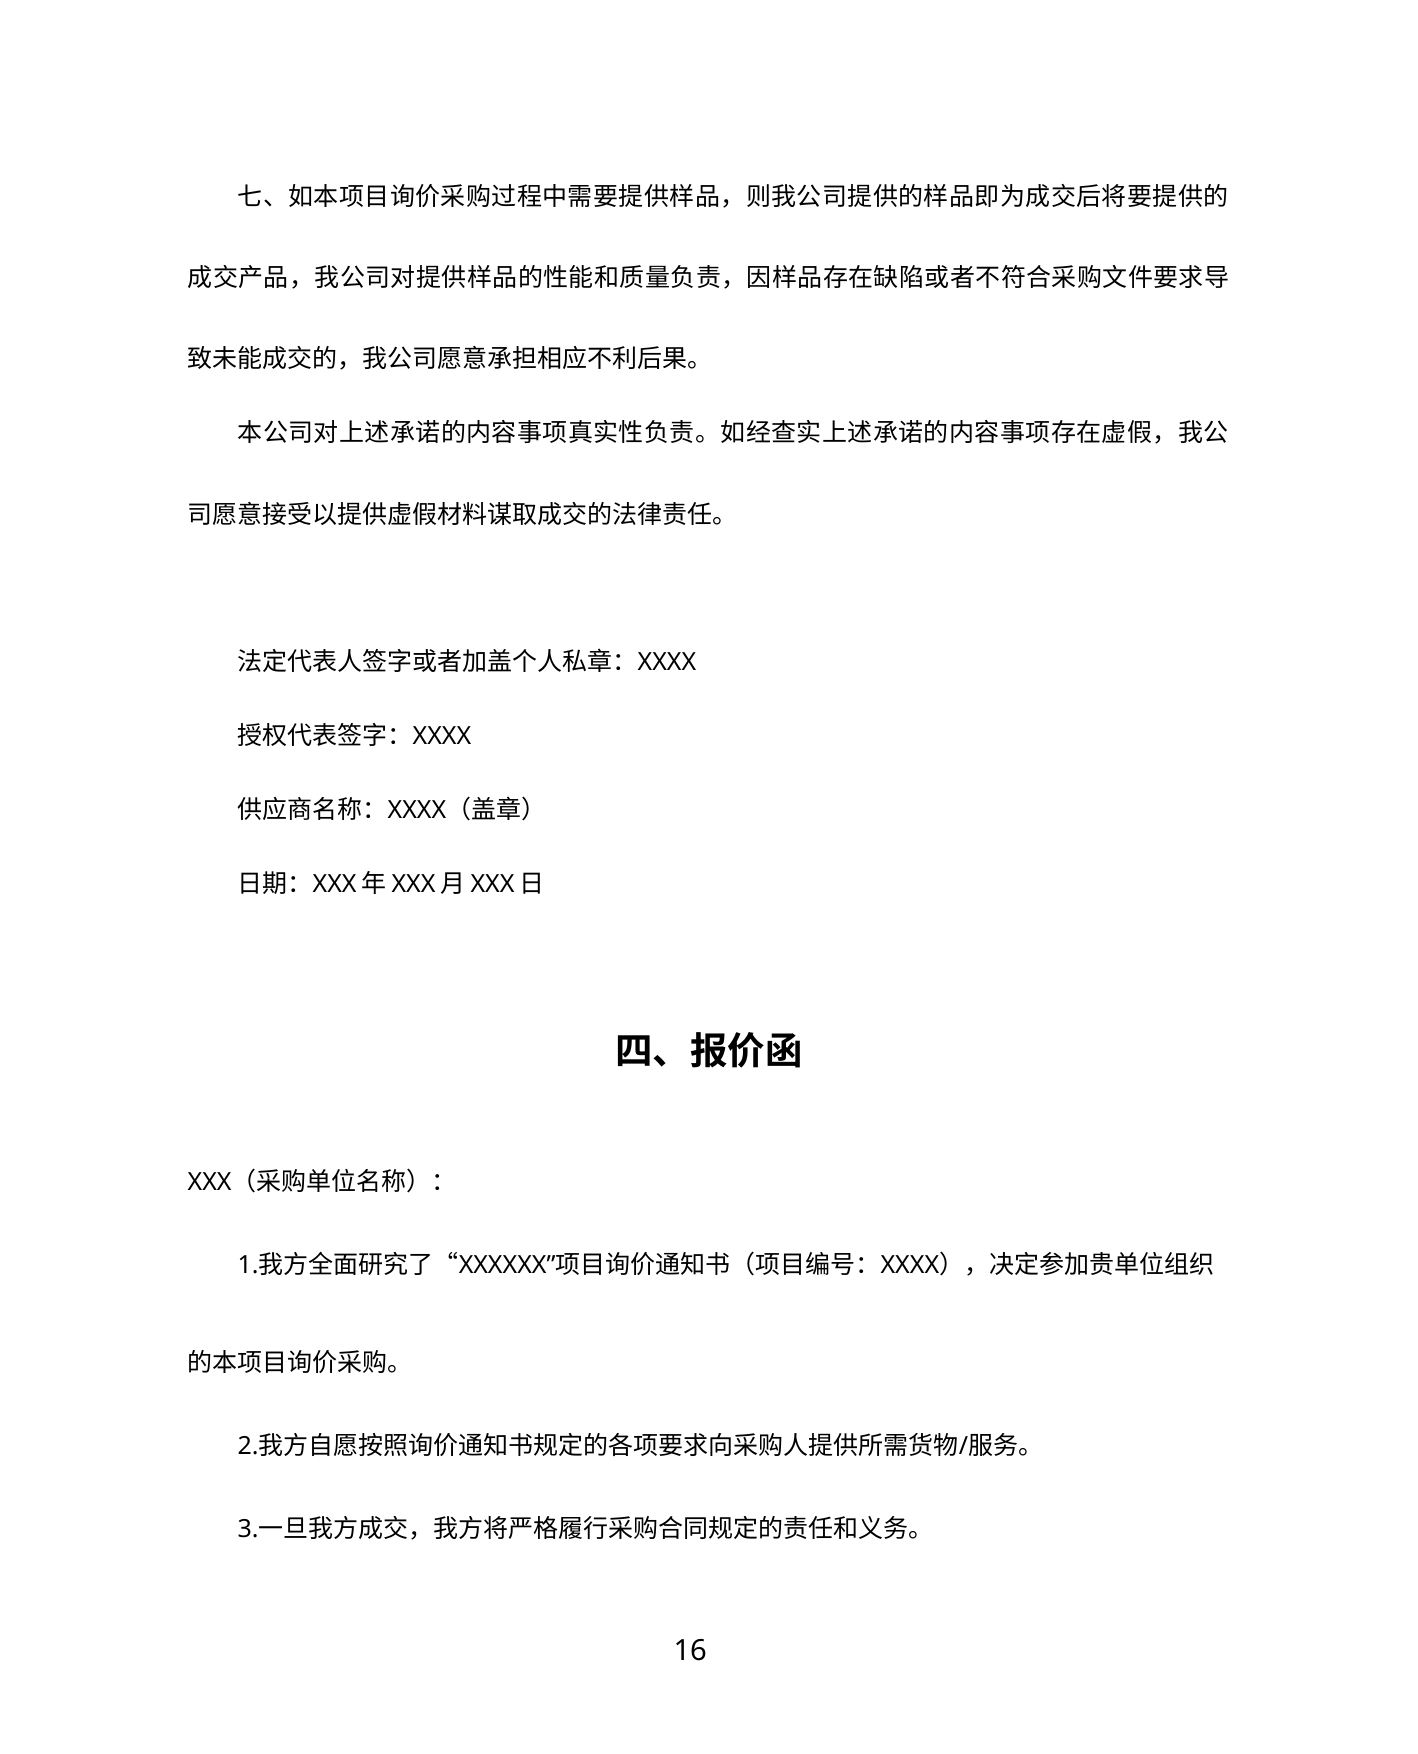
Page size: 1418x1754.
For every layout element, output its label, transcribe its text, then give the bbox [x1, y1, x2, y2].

text 日期：XXX年XXX月XXX日 [187, 849, 1230, 914]
text 2.我方自愿按照询价通知书规定的各项要求向采购人提供所需货物/服务。 [187, 1411, 1230, 1476]
text 法定代表人签字或者加盖个人私章：XXXX [187, 627, 1230, 692]
text 授权代表签字：XXXX [187, 701, 1230, 766]
subtitle 四、报价函 [187, 1016, 1230, 1081]
text 七、如本项目询价采购过程中需要提供样品，则我公司提供的样品即为成交后将要提供的成交产品，我公司对提供样品的性能和质量负责，因样品存在缺陷或者不符合采购文件要求导致未能成交的，我公司愿意承担相应不利后果。 [187, 162, 1230, 389]
text 供应商名称：XXXX（盖章） [187, 775, 1230, 840]
text 3.一旦我方成交，我方将严格履行采购合同规定的责任和义务。 [187, 1494, 1230, 1559]
text XXX（采购单位名称）： [187, 1147, 1230, 1212]
text 本公司对上述承诺的内容事项真实性负责。如经查实上述承诺的内容事项存在虚假，我公司愿意接受以提供虚假材料谋取成交的法律责任。 [187, 398, 1230, 545]
text 1.我方全面研究了“XXXXXX”项目询价通知书（项目编号：XXXX），决定参加贵单位组织的本项目询价采购。 [187, 1230, 1230, 1393]
